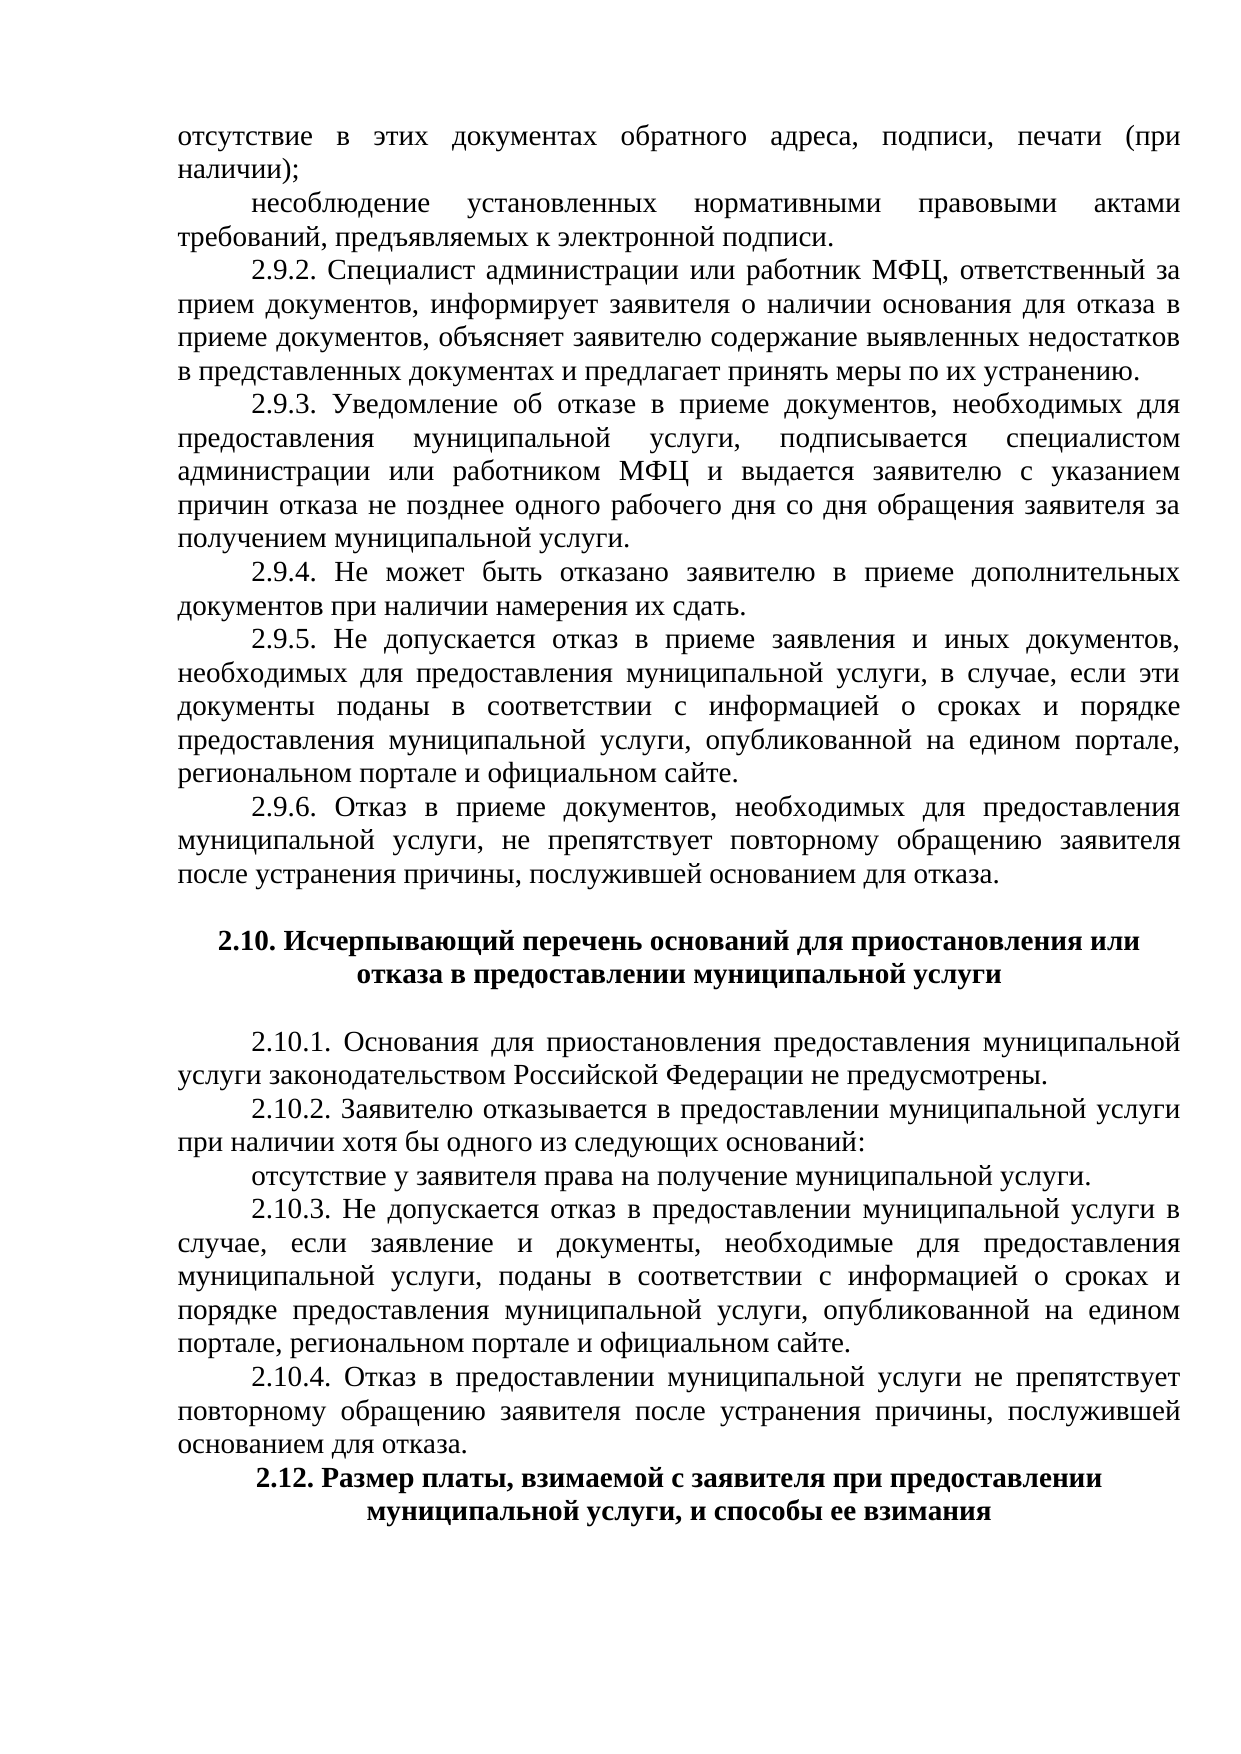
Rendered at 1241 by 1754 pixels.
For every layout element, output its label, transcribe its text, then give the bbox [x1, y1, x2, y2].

text 2.9.5. Не допускается отказ в приеме заявления и иных документов, необходимых для предоставления муниципальной услуги, в случае, если эти документы поданы в соответствии с информацией о сроках и порядке предоставления муниципальной услуги, опубликованной на едином портале, региональном портале и официальном сайте. [177, 621, 1181, 789]
text 2.10.2. Заявителю отказывается в предоставлении муниципальной услуги при наличии хотя бы одного из следующих оснований: [177, 1091, 1181, 1158]
text 2.9.3. Уведомление об отказе в приеме документов, необходимых для предоставления муниципальной услуги, подписывается специалистом администрации или работником МФЦ и выдается заявителю с указанием причин отказа не позднее одного рабочего дня со дня обращения заявителя за получением муниципальной услуги. [177, 386, 1181, 554]
text несоблюдение установленных нормативными правовыми актами требований, предъявляемых к электронной подписи. [177, 185, 1181, 252]
text 2.10.4. Отказ в предоставлении муниципальной услуги не препятствует повторному обращению заявителя после устранения причины, послужившей основанием для отказа. [177, 1359, 1181, 1460]
text 2.10.3. Не допускается отказ в предоставлении муниципальной услуги в случае, если заявление и документы, необходимые для предоставления муниципальной услуги, поданы в соответствии с информацией о сроках и порядке предоставления муниципальной услуги, опубликованной на едином портале, региональном портале и официальном сайте. [177, 1191, 1181, 1359]
text 2.9.4. Не может быть отказано заявителю в приеме дополнительных документов при наличии намерения их сдать. [177, 554, 1181, 621]
text 2.10.1. Основания для приостановления предоставления муниципальной услуги законодательством Российской Федерации не предусмотрены. [177, 1024, 1181, 1091]
text 2.9.2. Специалист администрации или работник МФЦ, ответственный за прием документов, информирует заявителя о наличии основания для отказа в приеме документов, объясняет заявителю содержание выявленных недостатков в представленных документах и предлагает принять меры по их устранению. [177, 252, 1181, 386]
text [177, 118, 1181, 185]
text отсутствие у заявителя права на получение муниципальной услуги. [177, 1158, 1181, 1191]
text 2.10. Исчерпывающий перечень оснований для приостановления или отказа в предоставлении муниципальной услуги [177, 923, 1181, 990]
text 2.12. Размер платы, взимаемой с заявителя при предоставлении муниципальной услуги, и способы ее взимания [177, 1460, 1181, 1527]
text 2.9.6. Отказ в приеме документов, необходимых для предоставления муниципальной услуги, не препятствует повторному обращению заявителя после устранения причины, послужившей основанием для отказа. [177, 789, 1181, 889]
